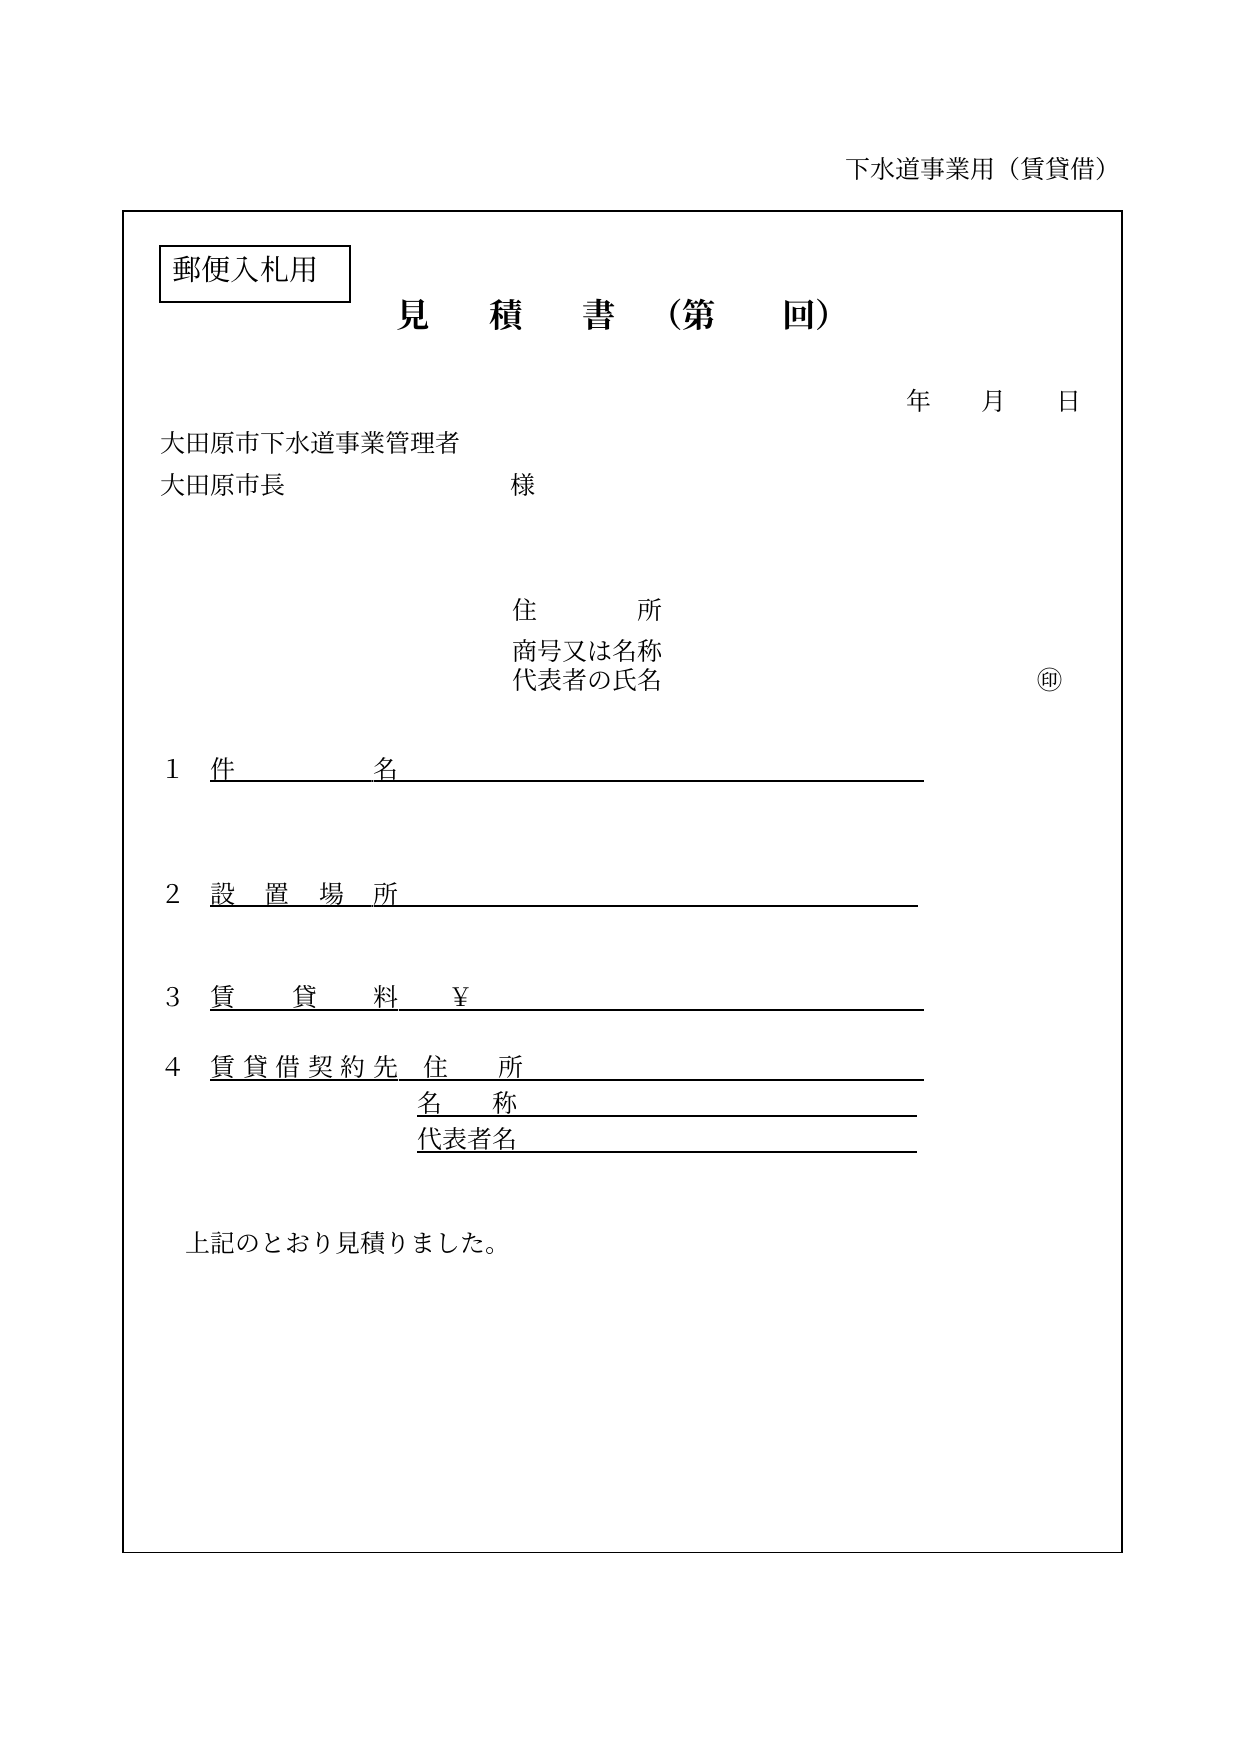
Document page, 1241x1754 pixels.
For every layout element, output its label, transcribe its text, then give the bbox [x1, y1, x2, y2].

text 下水道事業用（賃貸借） [120, 148, 1120, 188]
